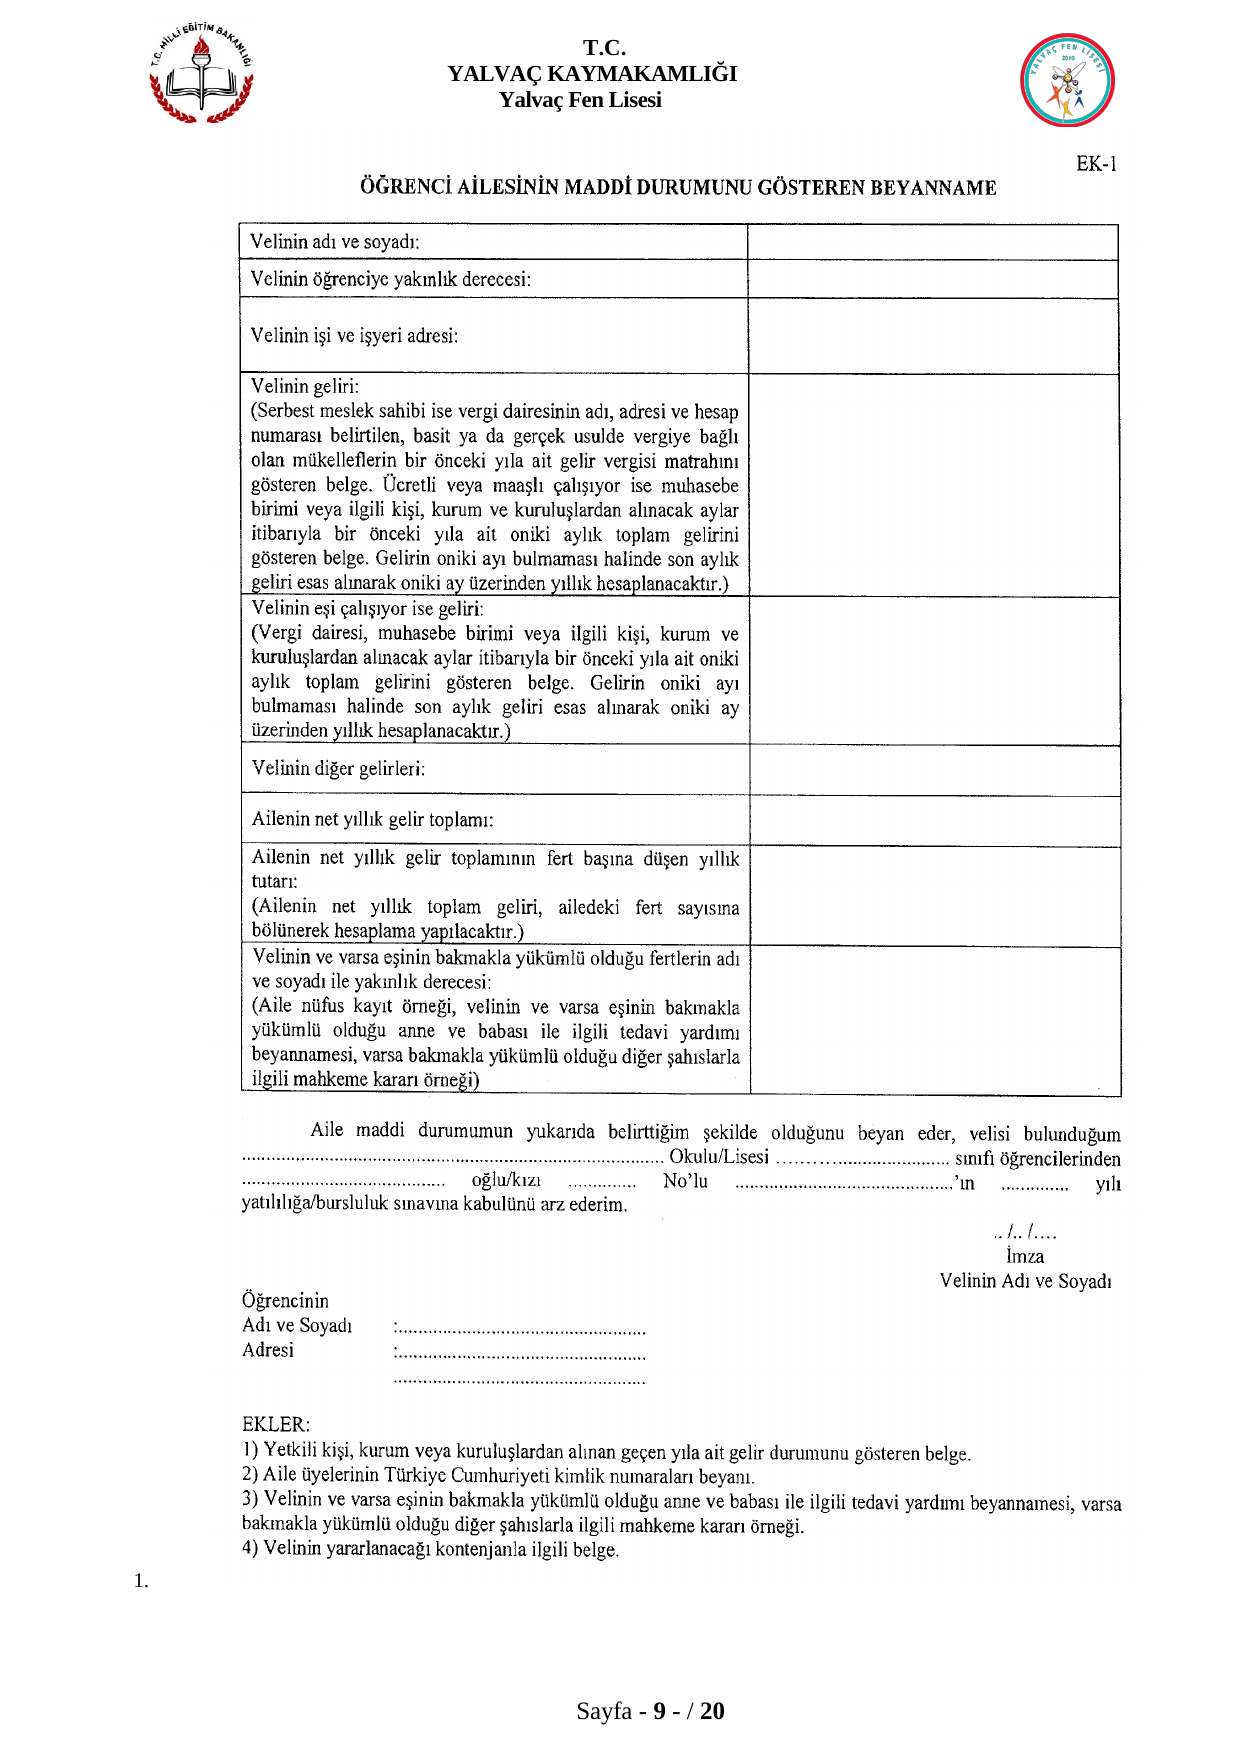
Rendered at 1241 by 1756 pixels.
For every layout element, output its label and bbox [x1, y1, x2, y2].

picture [1018, 30, 1118, 127]
picture [145, 18, 257, 129]
